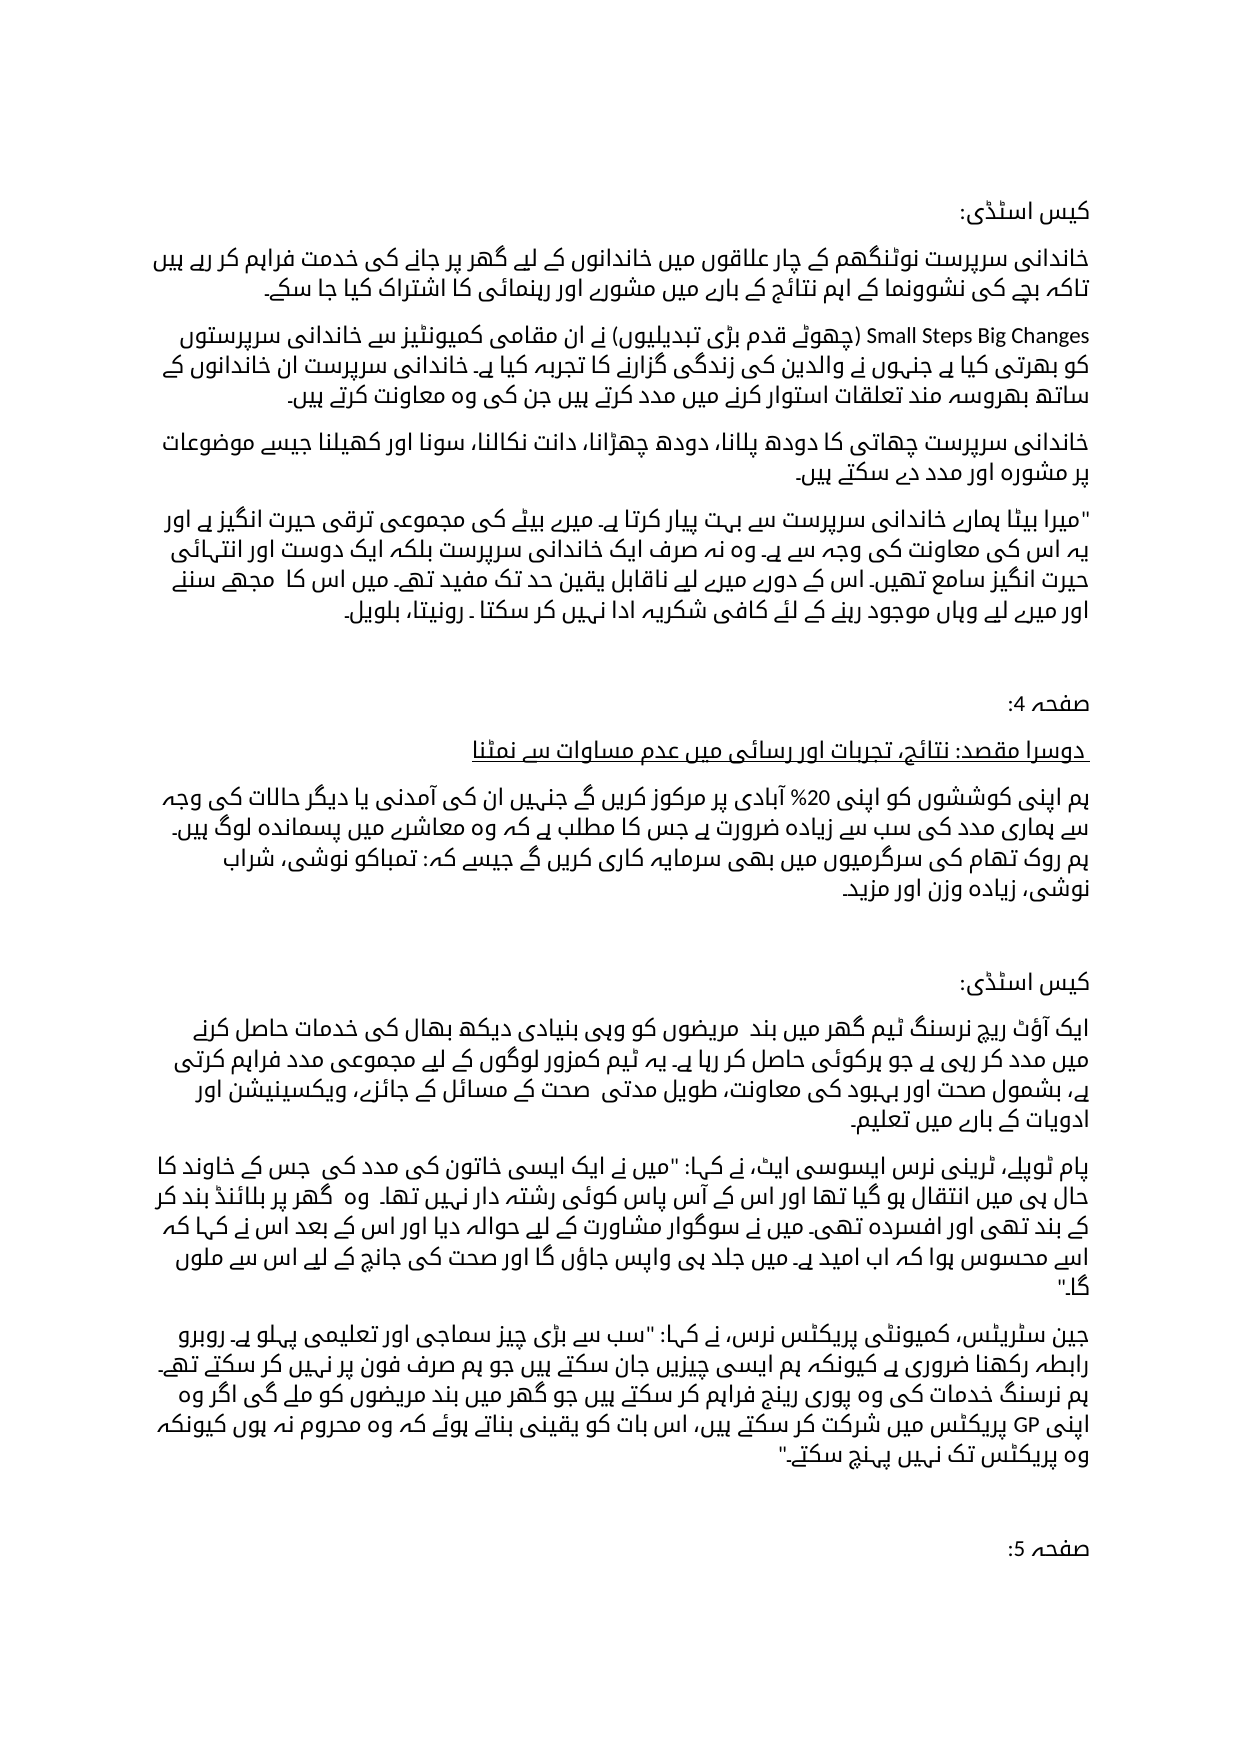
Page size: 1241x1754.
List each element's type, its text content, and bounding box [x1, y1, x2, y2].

text ایک آؤٹ ریچ نرسنگ ٹیم گھر میں بند مریضوں کو وہی بنیادی دیکھ بھال کی خدمات حاصل کرنے میں مدد کر رہی ہے جو ہرکوئی حاصل کر رہا ہے۔ یہ ٹیم کمزور لوگوں کے لیے مجموعی مدد فراہم کرتی ہے، بشمول صحت اور بہبود کی معاونت، طویل مدتی صحت کے مسائل کے جائزے، ویکسینیشن اور ادویات کے بارے میں تعلیم۔ [150, 1014, 1090, 1133]
text خاندانی سرپرست نوٹنگھم کے چار علاقوں میں خاندانوں کے لیے گھر پر جانے کی خدمت فراہم کر رہے ہیں تاکہ بچے کی نشوونما کے اہم نتائج کے بارے میں مشورے اور رہنمائی کا اشتراک کیا جا سکے۔ [150, 244, 1090, 302]
text کیس اسٹڈی: [150, 197, 1090, 225]
text دوسرا مقصد: نتائج، تجربات اور رسائی میں عدم مساوات سے نمٹنا [150, 736, 1090, 764]
text Small Steps Big Changes (چھوٹے قدم بڑی تبدیلیوں) نے ان مقامی کمیونٹیز سے خاندانی سرپرستوں کو بھرتی کیا ہے جنہوں نے والدین کی زندگی گزارنے کا تجربہ کیا ہے۔ خاندانی سرپرست ان خاندانوں کے ساتھ بھروسہ مند تعلقات استوار کرنے میں مدد کرتے ہیں جن کی وہ معاونت کرتے ہیں۔ [150, 321, 1090, 409]
text "میرا بیٹا ہمارے خاندانی سرپرست سے بہت پیار کرتا ہے۔ میرے بیٹے کی مجموعی ترقی حیرت انگیز ہے اور یہ اس کی معاونت کی وجہ سے ہے۔ وہ نہ صرف ایک خاندانی سرپرست بلکہ ایک دوست اور انتہائی حیرت انگیز سامع تھیں۔ اس کے دورے میرے لیے ناقابل یقین حد تک مفید تھے۔ میں اس کا مجھے سننے اور میرے لیے وہاں موجود رہنے کے لئے کافی شکریہ ادا نہیں کر سکتا ۔ رونیتا، بلویل۔ [150, 505, 1090, 624]
text صفحہ 5: [150, 1534, 1090, 1562]
text ہم اپنی کوششوں کو اپنی 20% آبادی پر مرکوز کریں گے جنہیں ان کی آمدنی یا دیگر حالات کی وجہ سے ہماری مدد کی سب سے زیادہ ضرورت ہے جس کا مطلب ہے کہ وہ معاشرے میں پسماندہ لوگ ہیں۔ ہم روک تھام کی سرگرمیوں میں بھی سرمایہ کاری کریں گے جیسے کہ: تمباکو نوشی، شراب نوشی، زیادہ وزن اور مزید۔ [150, 783, 1090, 902]
text صفحہ 4: [150, 689, 1090, 718]
text خاندانی سرپرست چھاتی کا دودھ پلانا، دودھ چھڑانا، دانت نکالنا، سونا اور کھیلنا جیسے موضوعات پر مشورہ اور مدد دے سکتے ہیں۔ [150, 428, 1090, 486]
text جین سٹریٹس، کمیونٹی پریکٹس نرس، نے کہا: "سب سے بڑی چیز سماجی اور تعلیمی پہلو ہے۔ روبرو رابطہ رکھنا ضروری ہے کیونکہ ہم ایسی چیزیں جان سکتے ہیں جو ہم صرف فون پر نہیں کر سکتے تھے۔ ہم نرسنگ خدمات کی وہ پوری رینج فراہم کر سکتے ہیں جو گھر میں بند مریضوں کو ملے گی اگر وہ اپنی GP پریکٹس میں شرکت کر سکتے ہیں، اس بات کو یقینی بناتے ہوئے کہ وہ محروم نہ ہوں کیونکہ وہ پریکٹس تک نہیں پہنچ سکتے۔" [150, 1320, 1090, 1469]
text کیس اسٹڈی: [150, 968, 1090, 996]
text پام ٹوپلے، ٹرینی نرس ایسوسی ایٹ، نے کہا: "میں نے ایک ایسی خاتون کی مدد کی جس کے خاوند کا حال ہی میں انتقال ہو گیا تھا اور اس کے آس پاس کوئی رشتہ دار نہیں تھا۔ وہ گھر پر بلائنڈ بند کر کے بند تھی اور افسردہ تھی۔ میں نے سوگوار مشاورت کے لیے حوالہ دیا اور اس کے بعد اس نے کہا کہ اسے محسوس ہوا کہ اب امید ہے۔ میں جلد ہی واپس جاؤں گا اور صحت کی جانچ کے لیے اس سے ملوں گا۔" [150, 1152, 1090, 1301]
